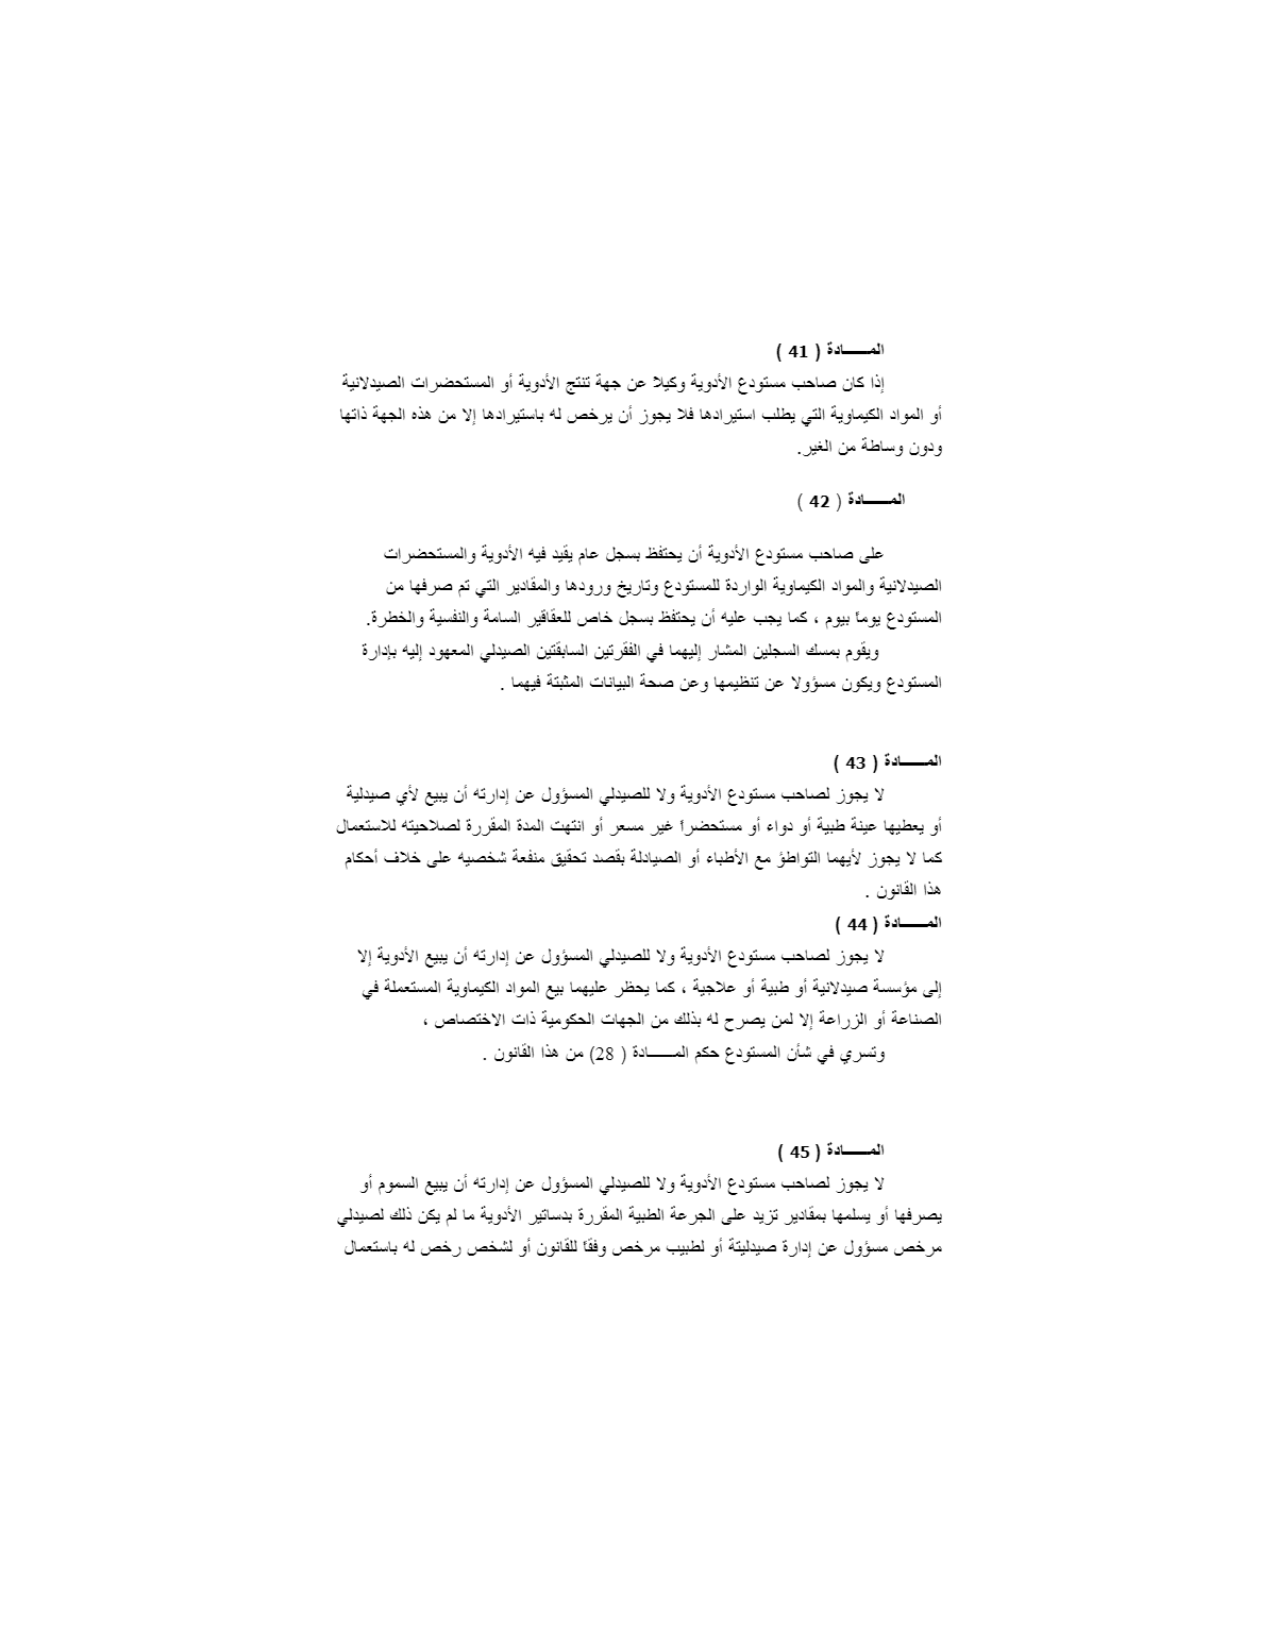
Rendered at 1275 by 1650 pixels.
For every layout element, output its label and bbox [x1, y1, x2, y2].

picture [150, 150, 1125, 1412]
